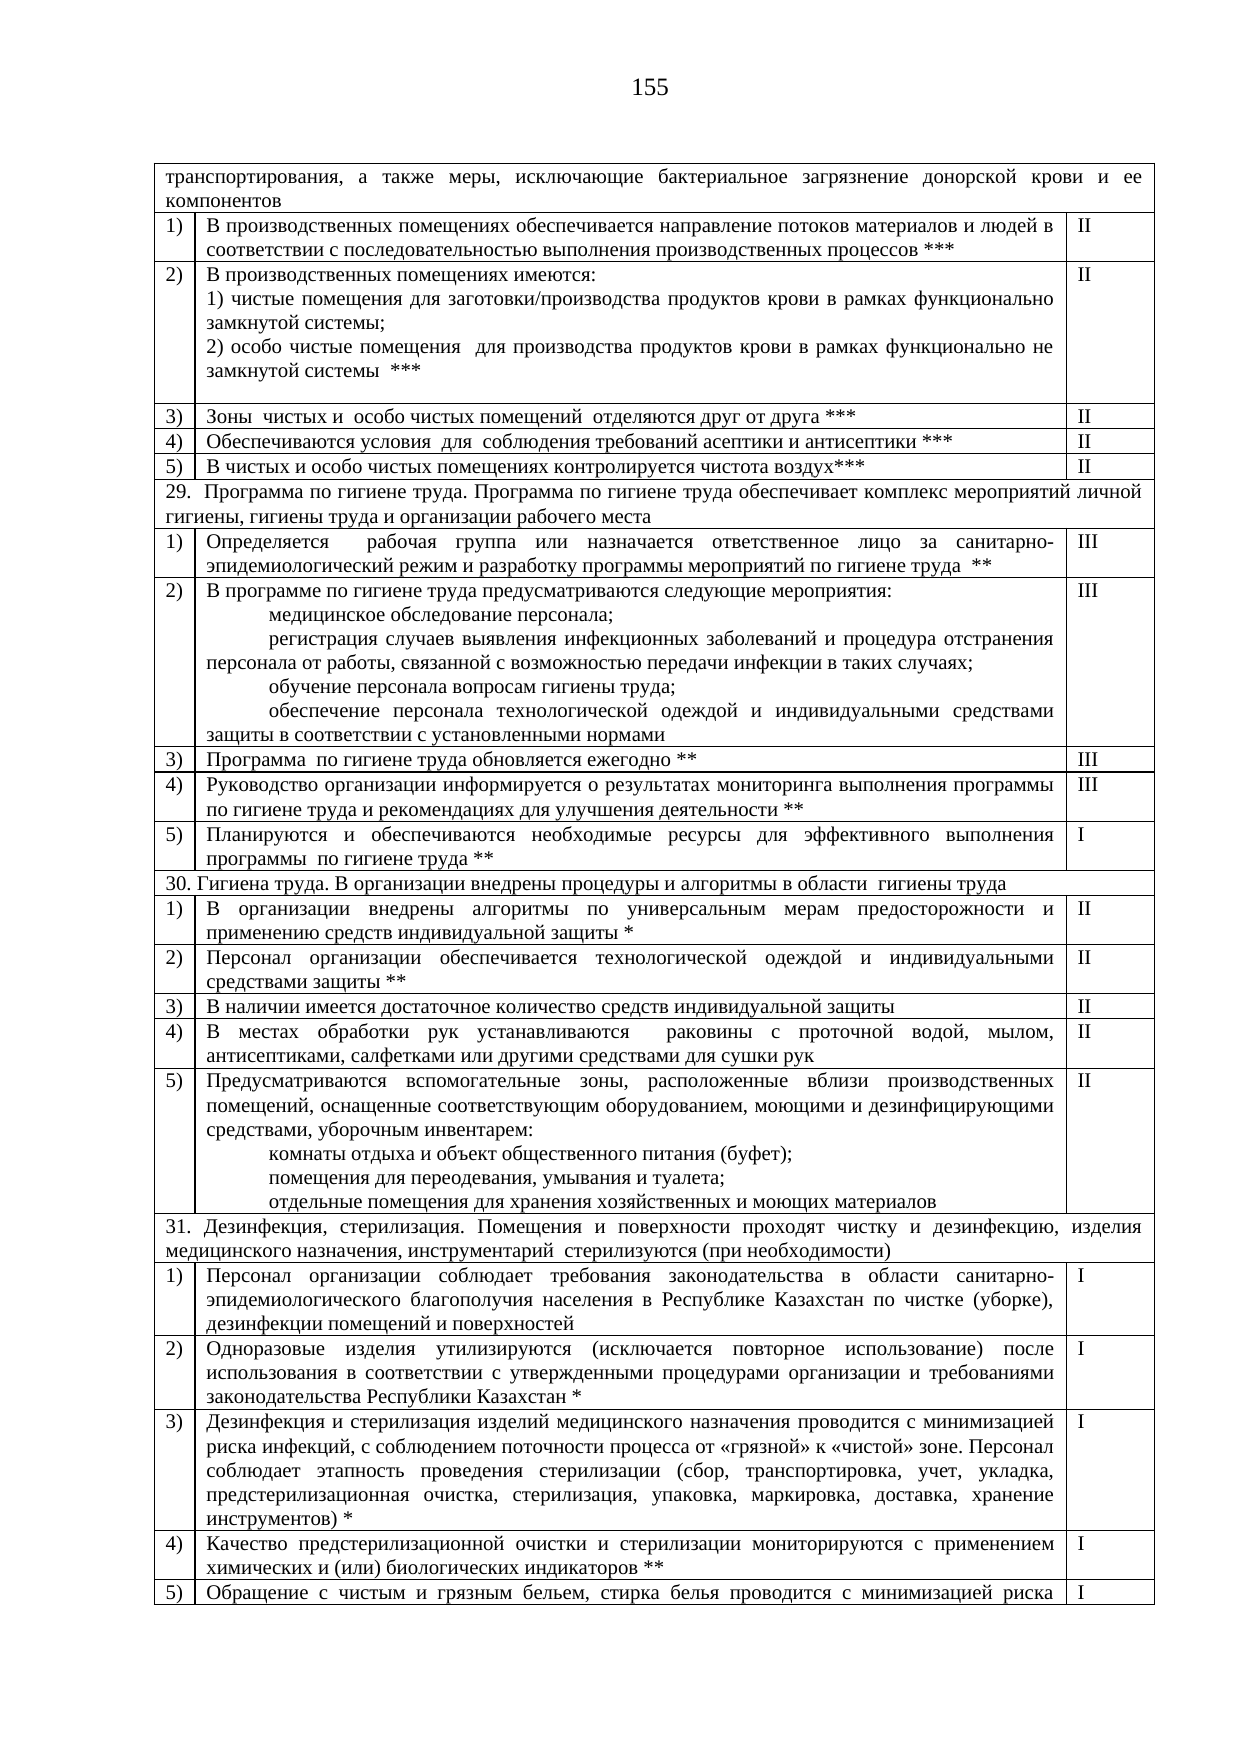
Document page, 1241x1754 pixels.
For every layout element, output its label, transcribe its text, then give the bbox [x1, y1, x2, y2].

table_cell Предусматриваются вспомогательные зоны, расположенные вблизи производственных помещений, оснащенные соответствующим оборудованием, моющими и дезинфицирующими средствами, уборочным инвентарем: комнаты отдыха и объект общественного питания (буфет); помещения для переодевания, умывания и туалета; отдельные помещения для хранения хозяйственных и моющих материалов [196, 1069, 1066, 1213]
table_cell II [1067, 945, 1154, 993]
table_cell В наличии имеется достаточное количество средств индивидуальной защиты [196, 994, 1066, 1018]
table_cell В программе по гигиене труда предусматриваются следующие мероприятия: медицинское обследование персонала; регистрация случаев выявления инфекционных заболеваний и процедура отстранения персонала от работы, связанной с возможностью передачи инфекции в таких случаях; обучение персонала вопросам гигиены труда; обеспечение персонала технологической одеждой и индивидуальными средствами защиты в соответствии с установленными нормами [196, 578, 1066, 746]
table_cell 5) [155, 1069, 194, 1213]
table_cell 2) [155, 262, 194, 403]
table_cell III [1067, 773, 1154, 821]
table_cell 1) [155, 529, 194, 577]
table_cell 31. Дезинфекция, стерилизация. Помещения и поверхности проходят чистку и дезинфекцию, изделия медицинского назначения, инструментарий стерилизуются (при необходимости) [155, 1214, 1154, 1262]
table_cell 4) [155, 1019, 194, 1067]
table_cell 4) [155, 429, 194, 453]
table_cell В производственных помещениях имеются: 1) чистые помещения для заготовки/производства продуктов крови в рамках функционально замкнутой системы; 2) особо чистые помещения для производства продуктов крови в рамках функционально не замкнутой системы *** [196, 262, 1066, 403]
table_cell I [1067, 1580, 1154, 1604]
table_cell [196, 1580, 1066, 1604]
table_cell Персонал организации обеспечивается технологической одеждой и индивидуальными средствами защиты ** [196, 945, 1066, 993]
table_cell Одноразовые изделия утилизируются (исключается повторное использование) после использования в соответствии с утвержденными процедурами организации и требованиями законодательства Республики Казахстан * [196, 1336, 1066, 1408]
table_cell 5) [155, 822, 194, 870]
table_cell Качество предстерилизационной очистки и стерилизации мониторируются с применением химических и (или) биологических индикаторов ** [196, 1531, 1066, 1579]
table_cell Программа по гигиене труда обновляется ежегодно ** [196, 747, 1066, 771]
table_cell II [1067, 404, 1154, 428]
table_cell II [1067, 454, 1154, 478]
table_cell Определяется рабочая группа или назначается ответственное лицо за санитарно-эпидемиологический режим и разработку программы мероприятий по гигиене труда ** [196, 529, 1066, 577]
table_cell 2) [155, 578, 194, 746]
table_cell II [1067, 994, 1154, 1018]
table_cell 3) [155, 404, 194, 428]
table_cell II [1067, 213, 1154, 261]
table_cell В чистых и особо чистых помещениях контролируется чистота воздух*** [196, 454, 1066, 478]
table_cell Планируются и обеспечиваются необходимые ресурсы для эффективного выполнения программы по гигиене труда ** [196, 822, 1066, 870]
table_cell II [1067, 1019, 1154, 1067]
table_cell III [1067, 747, 1154, 771]
table_cell 4) [155, 773, 194, 821]
table_cell 30. Гигиена труда. В организации внедрены процедуры и алгоритмы в области гигиены труда [155, 871, 1154, 895]
table_cell 1) [155, 1263, 194, 1335]
table_cell Обеспечиваются условия для соблюдения требований асептики и антисептики *** [196, 429, 1066, 453]
table_cell II [1067, 429, 1154, 453]
table_cell Дезинфекция и стерилизация изделий медицинского назначения проводится с минимизацией риска инфекций, с соблюдением поточности процесса от «грязной» к «чистой» зоне. Персонал соблюдает этапность проведения стерилизации (сбор, транспортировка, учет, укладка, предстерилизационная очистка, стерилизация, упаковка, маркировка, доставка, хранение инструментов) * [196, 1410, 1066, 1530]
table_cell 2) [155, 945, 194, 993]
table_cell 2) [155, 1336, 194, 1408]
table_cell В производственных помещениях обеспечивается направление потоков материалов и людей в соответствии с последовательностью выполнения производственных процессов *** [196, 213, 1066, 261]
table_cell 1) [155, 896, 194, 944]
table_cell В местах обработки рук устанавливаются раковины с проточной водой, мылом, антисептиками, салфетками или другими средствами для сушки рук [196, 1019, 1066, 1067]
table_cell 5) [155, 1580, 194, 1604]
table_cell В организации внедрены алгоритмы по универсальным мерам предосторожности и применению средств индивидуальной защиты * [196, 896, 1066, 944]
table_cell Персонал организации соблюдает требования законодательства в области санитарно-эпидемиологического благополучия населения в Республике Казахстан по чистке (уборке), дезинфекции помещений и поверхностей [196, 1263, 1066, 1335]
table_cell II [1067, 262, 1154, 403]
table_cell 3) [155, 1410, 194, 1530]
table_cell 1) [155, 213, 194, 261]
table_cell I [1067, 1263, 1154, 1335]
table_cell II [1067, 896, 1154, 944]
table_cell Руководство организации информируется о результатах мониторинга выполнения программы по гигиене труда и рекомендациях для улучшения деятельности ** [196, 773, 1066, 821]
table_cell III [1067, 578, 1154, 746]
table_cell 5) [155, 454, 194, 478]
table_cell 3) [155, 994, 194, 1018]
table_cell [155, 164, 1154, 212]
table_cell I [1067, 1410, 1154, 1530]
table_cell I [1067, 822, 1154, 870]
table_cell Зоны чистых и особо чистых помещений отделяются друг от друга *** [196, 404, 1066, 428]
table_cell II [1067, 1069, 1154, 1213]
table_cell III [1067, 529, 1154, 577]
table_cell 29. Программа по гигиене труда. Программа по гигиене труда обеспечивает комплекс мероприятий личной гигиены, гигиены труда и организации рабочего места [155, 480, 1154, 528]
table_cell I [1067, 1531, 1154, 1579]
table_cell 3) [155, 747, 194, 771]
table_cell 4) [155, 1531, 194, 1579]
table_cell I [1067, 1336, 1154, 1408]
